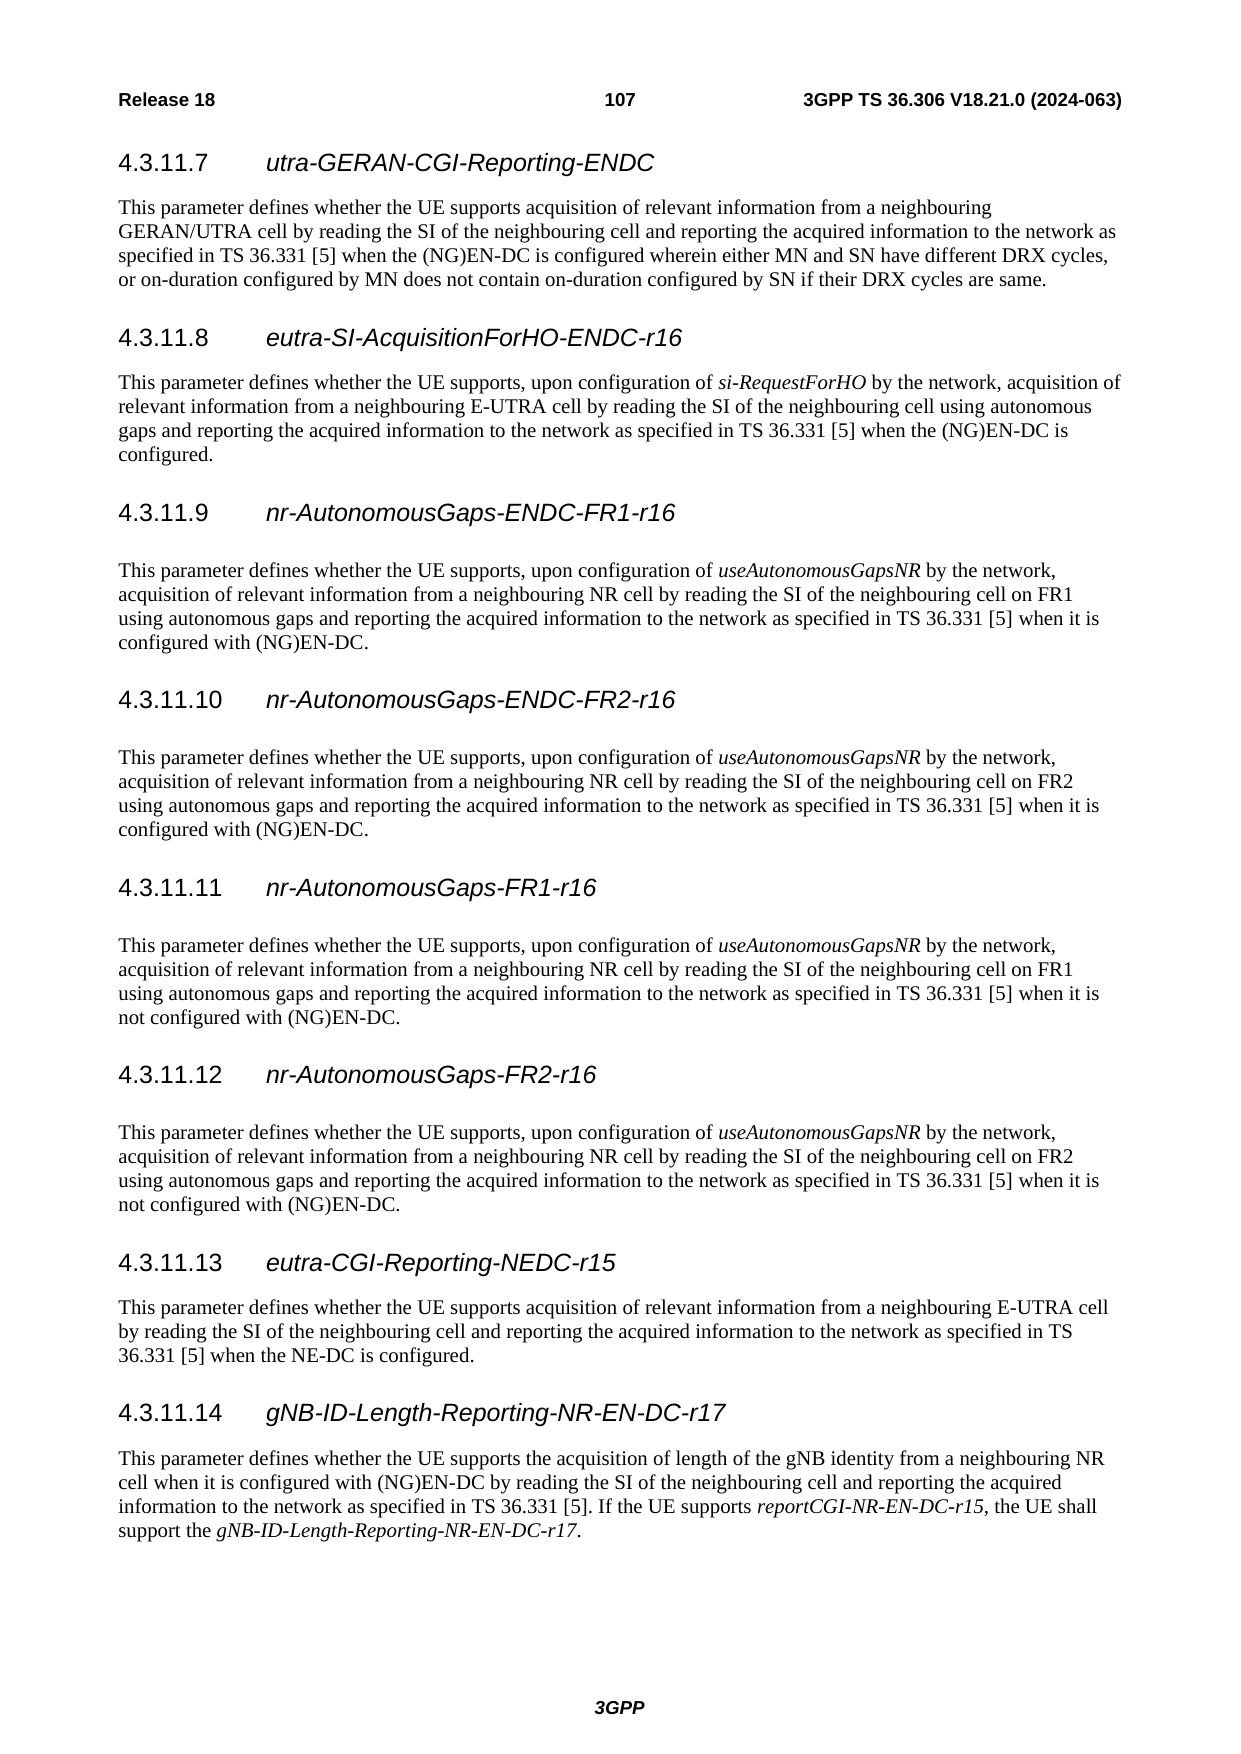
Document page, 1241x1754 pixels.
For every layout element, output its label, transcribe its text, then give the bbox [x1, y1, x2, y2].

subtitle 4.3.11.13 eutra-CGI-Reporting-NEDC-r15 [118, 1247, 1122, 1276]
subtitle 4.3.11.12 nr-AutonomousGaps-FR2-r16 [118, 1060, 1122, 1089]
text This parameter defines whether the UE supports, upon configuration of useAutonomousGapsNR by the network, acquisition of relevant information from a neighbouring NR cell by reading the SI of the neighbouring cell on FR1 using autonomous gaps and reporting the acquired information to the network as specified in TS 36.331 [5] when it is configured with (NG)EN-DC. [118, 557, 1122, 654]
subtitle 4.3.11.14 gNB-ID-Length-Reporting-NR-EN-DC-r17 [118, 1398, 1122, 1427]
text This parameter defines whether the UE supports, upon configuration of si-RequestForHO by the network, acquisition of relevant information from a neighbouring E-UTRA cell by reading the SI of the neighbouring cell using autonomous gaps and reporting the acquired information to the network as specified in TS 36.331 [5] when the (NG)EN-DC is configured. [118, 370, 1122, 466]
text This parameter defines whether the UE supports acquisition of relevant information from a neighbouring GERAN/UTRA cell by reading the SI of the neighbouring cell and reporting the acquired information to the network as specified in TS 36.331 [5] when the (NG)EN-DC is configured wherein either MN and SN have different DRX cycles, or on-duration configured by MN does not contain on-duration configured by SN if their DRX cycles are same. [118, 195, 1122, 291]
subtitle 4.3.11.10 nr-AutonomousGaps-ENDC-FR2-r16 [118, 685, 1122, 714]
text This parameter defines whether the UE supports, upon configuration of useAutonomousGapsNR by the network, acquisition of relevant information from a neighbouring NR cell by reading the SI of the neighbouring cell on FR1 using autonomous gaps and reporting the acquired information to the network as specified in TS 36.331 [5] when it is not configured with (NG)EN-DC. [118, 932, 1122, 1029]
subtitle 4.3.11.11 nr-AutonomousGaps-FR1-r16 [118, 872, 1122, 901]
text This parameter defines whether the UE supports the acquisition of length of the gNB identity from a neighbouring NR cell when it is configured with (NG)EN-DC by reading the SI of the neighbouring cell and reporting the acquired information to the network as specified in TS 36.331 [5]. If the UE supports reportCGI-NR-EN-DC-r15, the UE shall support the gNB-ID-Length-Reporting-NR-EN-DC-r17. [118, 1446, 1122, 1542]
text This parameter defines whether the UE supports, upon configuration of useAutonomousGapsNR by the network, acquisition of relevant information from a neighbouring NR cell by reading the SI of the neighbouring cell on FR2 using autonomous gaps and reporting the acquired information to the network as specified in TS 36.331 [5] when it is configured with (NG)EN-DC. [118, 745, 1122, 841]
subtitle 4.3.11.7 utra-GERAN-CGI-Reporting-ENDC [118, 147, 1122, 176]
text This parameter defines whether the UE supports, upon configuration of useAutonomousGapsNR by the network, acquisition of relevant information from a neighbouring NR cell by reading the SI of the neighbouring cell on FR2 using autonomous gaps and reporting the acquired information to the network as specified in TS 36.331 [5] when it is not configured with (NG)EN-DC. [118, 1120, 1122, 1216]
subtitle 4.3.11.9 nr-AutonomousGaps-ENDC-FR1-r16 [118, 497, 1122, 526]
text This parameter defines whether the UE supports acquisition of relevant information from a neighbouring E-UTRA cell by reading the SI of the neighbouring cell and reporting the acquired information to the network as specified in TS 36.331 [5] when the NE-DC is configured. [118, 1295, 1122, 1367]
subtitle 4.3.11.8 eutra-SI-AcquisitionForHO-ENDC-r16 [118, 322, 1122, 351]
